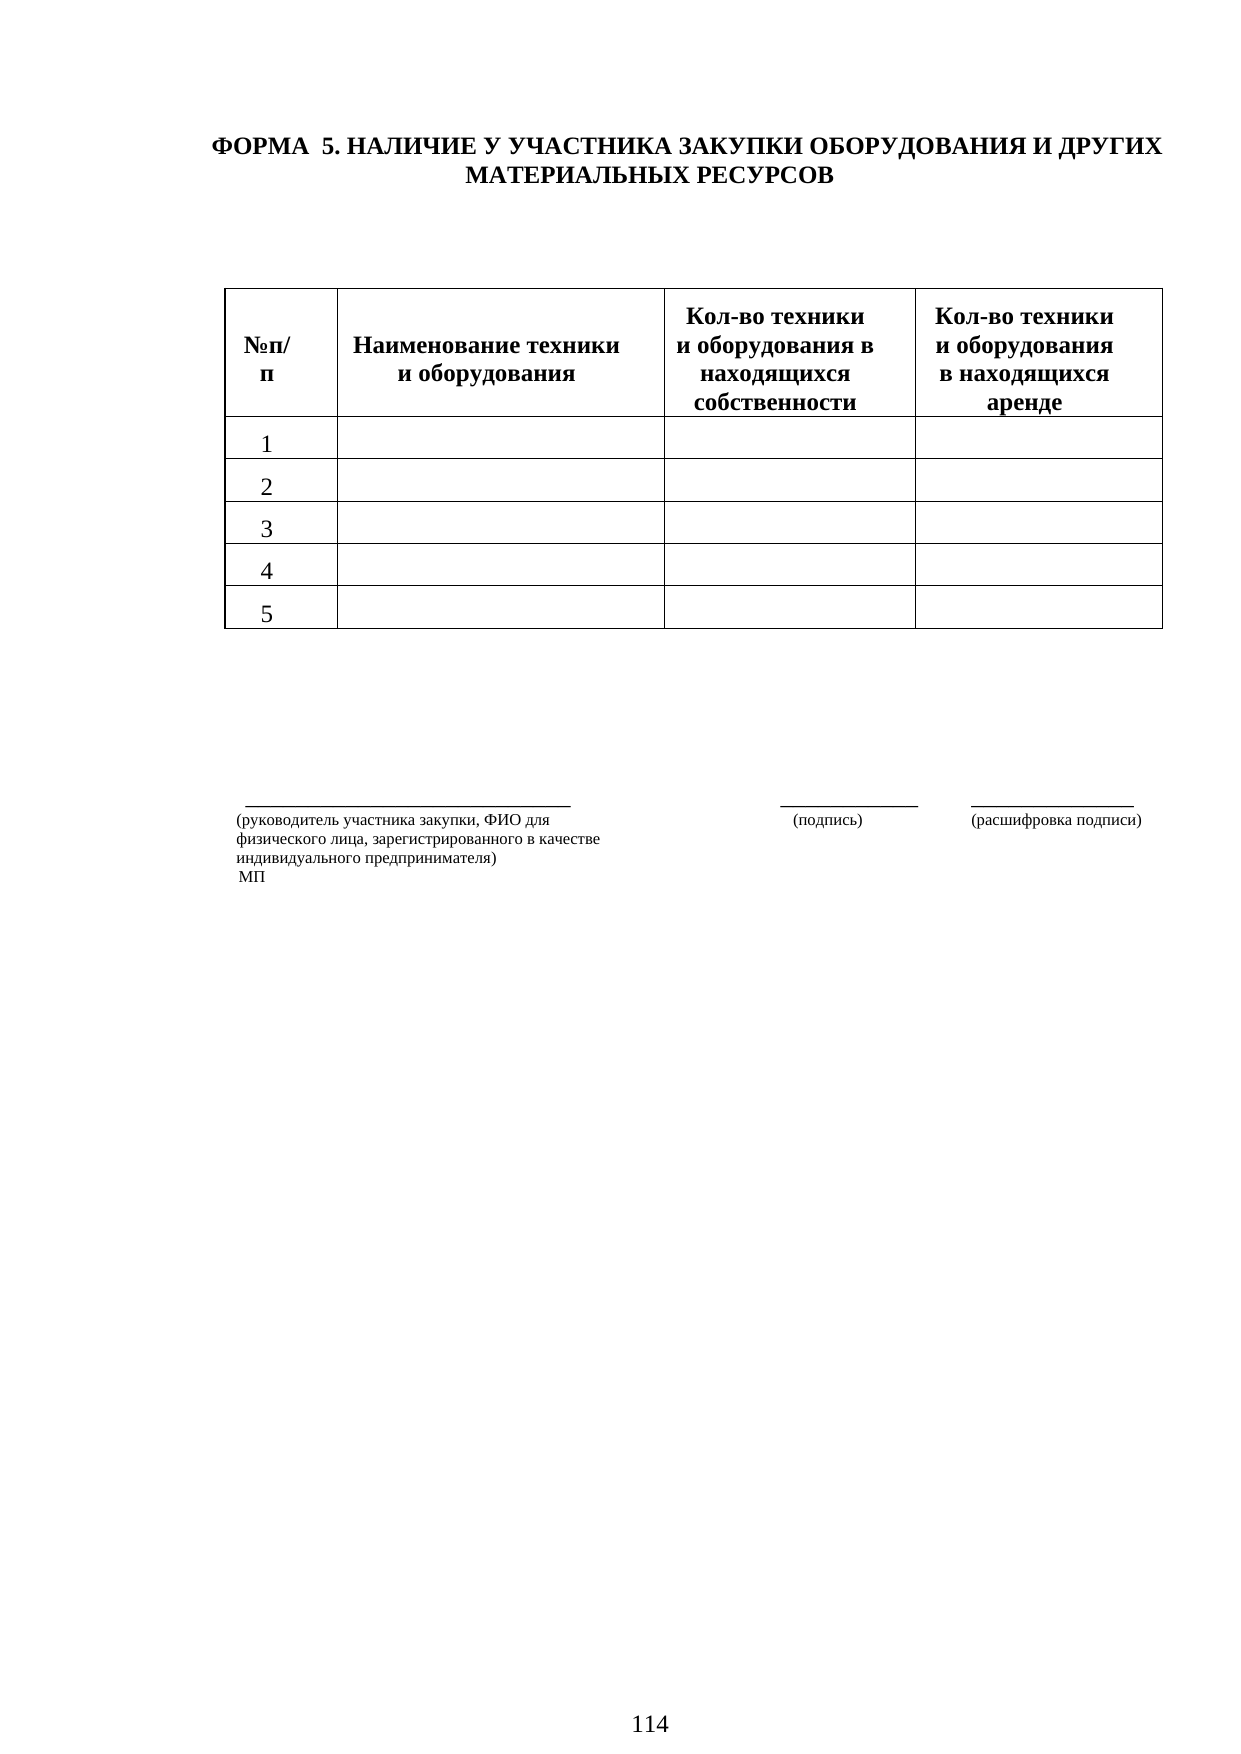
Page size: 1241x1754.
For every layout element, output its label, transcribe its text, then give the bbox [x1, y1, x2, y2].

table_cell (подпись) [632, 810, 960, 867]
table_cell [916, 502, 1162, 543]
table_header _____________ [960, 781, 1167, 810]
table_cell [665, 459, 915, 501]
table_cell [338, 417, 664, 458]
table_cell (расшифровка подписи) [960, 810, 1167, 867]
table_cell [665, 502, 915, 543]
table_cell [916, 544, 1162, 585]
table_cell [338, 544, 664, 585]
table_cell [665, 417, 915, 458]
table_header __________________________ [222, 781, 635, 810]
table_cell [665, 544, 915, 585]
table_cell [665, 586, 915, 627]
table_header Кол-во техники и оборудования в находящихся аренде [916, 289, 1162, 416]
table_cell 5 [226, 586, 337, 627]
table_header Наименование техники и оборудования [338, 289, 664, 416]
table_header №п/п [226, 289, 337, 416]
text МП [222, 867, 1181, 886]
table_cell [338, 502, 664, 543]
table_cell 4 [226, 544, 337, 585]
text Форма 5. НАЛИЧИЕ У УЧАСТНИКА ЗАКУПКИ ОБОРУДОВАНИЯ И ДРУГИХ МАТЕРИАЛЬНЫХ РЕСУРСОВ [118, 131, 1181, 189]
table_cell [338, 586, 664, 627]
table_cell 3 [226, 502, 337, 543]
table_cell [916, 586, 1162, 627]
table_cell [916, 417, 1162, 458]
table_cell 2 [226, 459, 337, 501]
table_cell [338, 459, 664, 501]
table_cell (руководитель участника закупки, ФИО для физического лица, зарегистрированного в качестве индивидуального предпринимателя) [222, 810, 632, 867]
table_header ___________ [635, 781, 960, 810]
table_cell 1 [226, 417, 337, 458]
table_header Кол-во техники и оборудования в находящихся собственности [665, 289, 915, 416]
table_cell [916, 459, 1162, 501]
